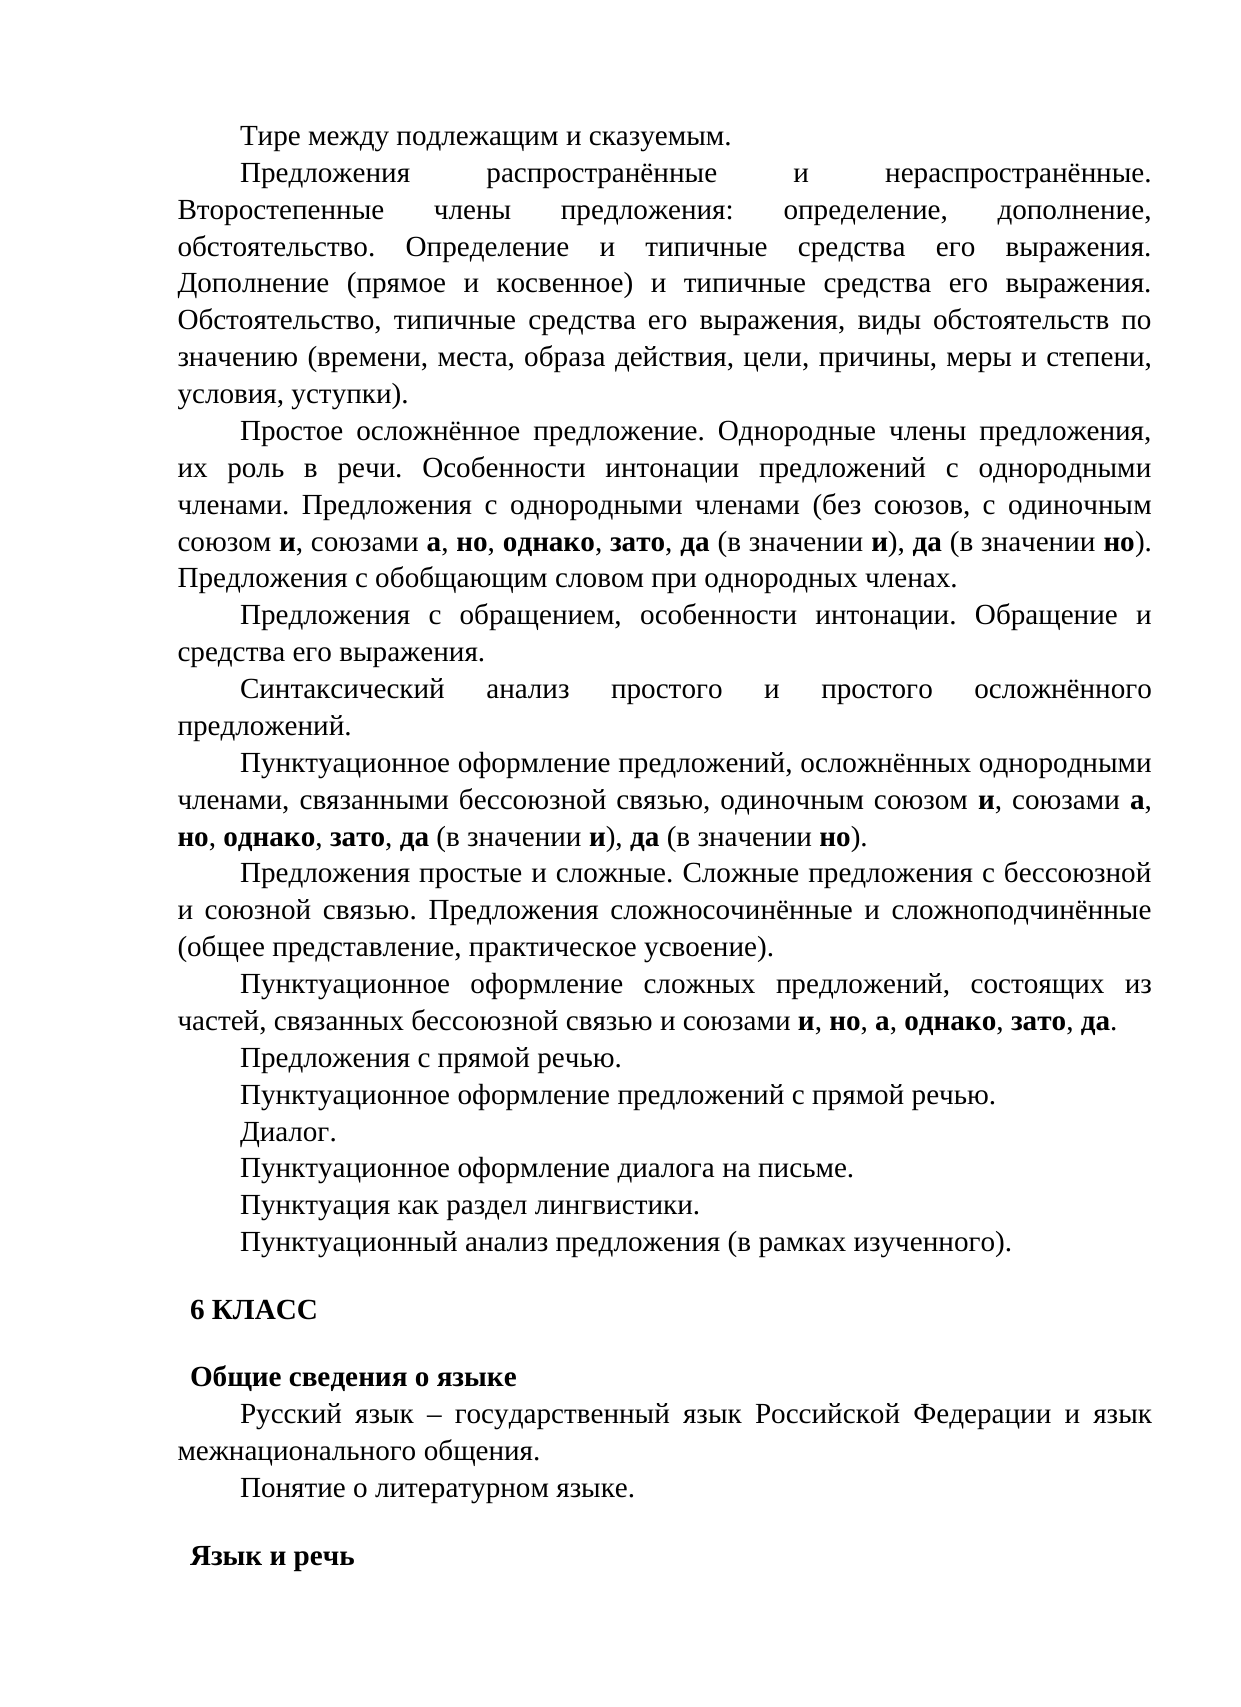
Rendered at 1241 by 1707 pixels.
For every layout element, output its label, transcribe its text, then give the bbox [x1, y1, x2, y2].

text Предложения распространённые и нераспространённые. Второстепенные члены предложения: определение, дополнение, обстоятельство. Определение и типичные средства его выражения. Дополнение (прямое и косвенное) и типичные средства его выражения. Обстоятельство, типичные средства его выражения, виды обстоятельств по значению (времени, места, образа действия, цели, причины, меры и степени, условия, уступки). [177, 155, 1152, 410]
text Пунктуационное оформление предложений, осложнённых однородными членами, связанными бессоюзной связью, одиночным союзом и, союзами а, но, однако, зато, да (в значении и), да (в значении но). [177, 745, 1152, 852]
text Пунктуационное оформление сложных предложений, состоящих из частей, связанных бессоюзной связью и союзами и, но, а, однако, зато, да. [177, 966, 1152, 1037]
text Предложения с обращением, особенности интонации. Обращение и средства его выражения. [177, 597, 1152, 668]
text Пунктуационный анализ предложения (в рамках изученного). [177, 1224, 1152, 1258]
text Тире между подлежащим и сказуемым. [177, 118, 1152, 152]
text Синтаксический анализ простого и простого осложнённого предложений. [177, 671, 1152, 742]
text Русский язык – государственный язык Российской Федерации и язык межнационального общения. [177, 1396, 1152, 1467]
text Предложения простые и сложные. Сложные предложения с бессоюзной и союзной связью. Предложения сложносочинённые и сложноподчинённые (общее представление, практическое усвоение). [177, 856, 1152, 963]
text Пунктуационное оформление предложений с прямой речью. [177, 1077, 1152, 1110]
text Диалог. [177, 1114, 1152, 1147]
text Предложения с прямой речью. [177, 1040, 1152, 1073]
text Пунктуация как раздел лингвистики. [177, 1187, 1152, 1221]
text 6 КЛАСС [190, 1292, 1152, 1326]
text Понятие о литературном языке. [177, 1470, 1152, 1504]
text Пунктуационное оформление диалога на письме. [177, 1151, 1152, 1184]
text Простое осложнённое предложение. Однородные члены предложения, их роль в речи. Особенности интонации предложений с однородными членами. Предложения с однородными членами (без союзов, с одиночным союзом и, союзами а, но, однако, зато, да (в значении и), да (в значении но). Предложения с обобщающим словом при однородных членах. [177, 413, 1152, 594]
text Язык и речь [190, 1538, 1152, 1571]
text Общие сведения о языке [190, 1359, 1152, 1393]
